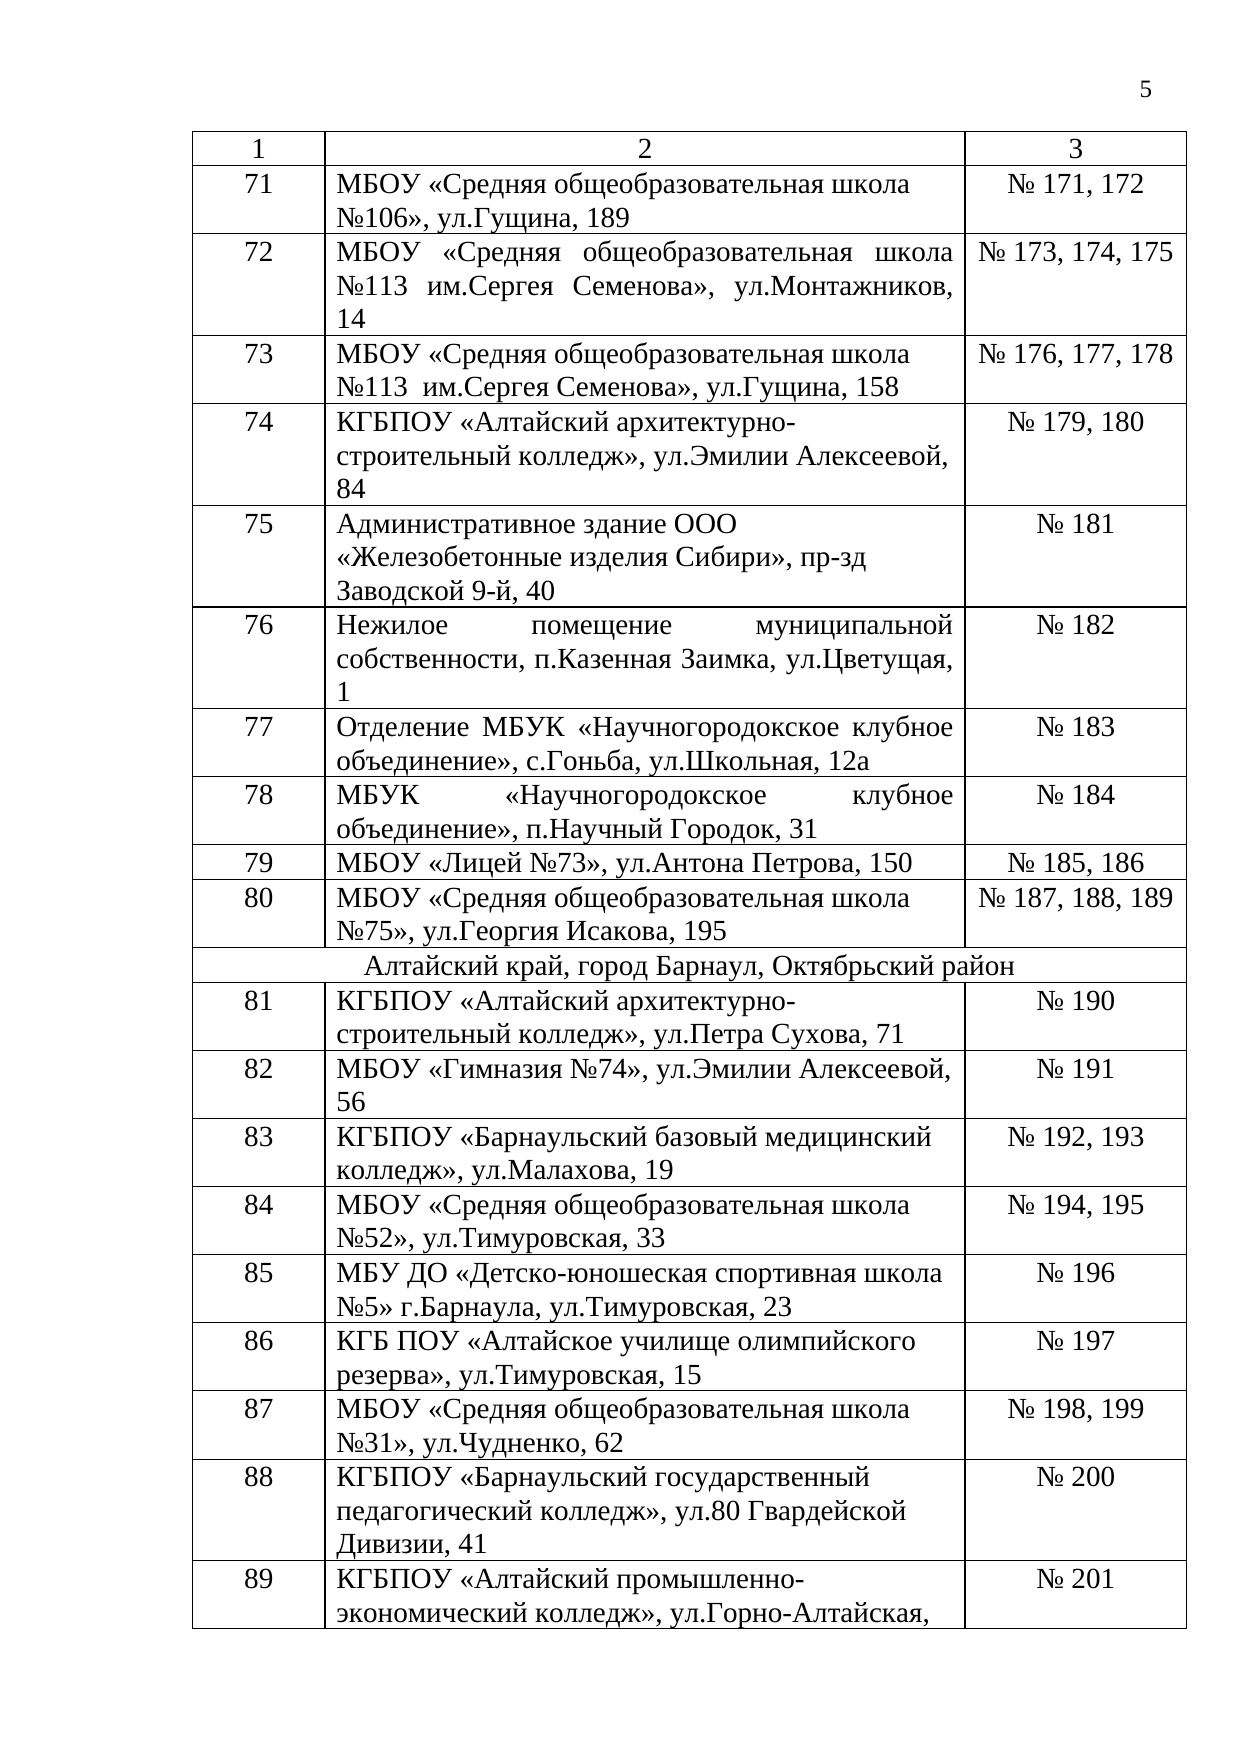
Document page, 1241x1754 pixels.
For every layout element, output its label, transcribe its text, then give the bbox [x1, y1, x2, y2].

table_cell № 181 [966, 506, 1186, 606]
table_cell 71 [193, 166, 324, 233]
table_cell 85 [193, 1255, 324, 1322]
table_cell 81 [193, 983, 324, 1050]
table_cell МБОУ «Средняя общеобразовательная школа №75», ул.Георгия Исакова, 195 [326, 880, 964, 947]
table_cell № 200 [966, 1460, 1186, 1560]
table_header 1 [193, 132, 324, 165]
table_cell МБОУ «Средняя общеобразовательная школа №113 им.Сергея Семенова», ул.Гущина, 158 [326, 336, 964, 403]
table_cell МБОУ «Средняя общеобразовательная школа №113 им.Сергея Семенова», ул.Монтажников, 14 [326, 234, 964, 335]
table_cell 86 [193, 1323, 324, 1390]
table_cell № 194, 195 [966, 1187, 1186, 1254]
table_header 2 [326, 132, 964, 165]
table_cell № 173, 174, 175 [966, 234, 1186, 335]
table_cell Алтайский край, город Барнаул, Октябрьский район [193, 948, 1186, 982]
table_cell 88 [193, 1460, 324, 1560]
table_cell № 176, 177, 178 [966, 336, 1186, 403]
table_cell 83 [193, 1119, 324, 1186]
table_cell № 187, 188, 189 [966, 880, 1186, 947]
table_cell № 191 [966, 1051, 1186, 1118]
table_cell 78 [193, 777, 324, 844]
table_cell № 184 [966, 777, 1186, 844]
table_cell КГБПОУ «Барнаульский базовый медицинский колледж», ул.Малахова, 19 [326, 1119, 964, 1186]
table_cell КГБПОУ «Алтайский архитектурно-строительный колледж», ул.Петра Сухова, 71 [326, 983, 964, 1050]
table_cell 74 [193, 404, 324, 505]
table_cell 75 [193, 506, 324, 606]
table_cell Административное здание ООО «Железобетонные изделия Сибири», пр-зд Заводской 9-й, 40 [326, 506, 964, 606]
table_cell Отделение МБУК «Научногородокское клубное объединение», с.Гоньба, ул.Школьная, 12а [326, 709, 964, 776]
table_cell № 179, 180 [966, 404, 1186, 505]
table_cell № 182 [966, 608, 1186, 708]
table_cell 89 [193, 1561, 324, 1628]
table_cell МБУ ДО «Детско-юношеская спортивная школа №5» г.Барнаула, ул.Тимуровская, 23 [326, 1255, 964, 1322]
table_cell № 190 [966, 983, 1186, 1050]
table_cell МБУК «Научногородокское клубное объединение», п.Научный Городок, 31 [326, 777, 964, 844]
table_header 3 [966, 132, 1186, 165]
table_cell № 198, 199 [966, 1391, 1186, 1458]
table_cell № 183 [966, 709, 1186, 776]
table_cell 82 [193, 1051, 324, 1118]
table_cell № 171, 172 [966, 166, 1186, 233]
table_cell № 196 [966, 1255, 1186, 1322]
table_cell МБОУ «Гимназия №74», ул.Эмилии Алексеевой, 56 [326, 1051, 964, 1118]
table_cell 79 [193, 845, 324, 879]
table_cell 76 [193, 608, 324, 708]
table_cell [326, 1561, 964, 1628]
table_cell МБОУ «Средняя общеобразовательная школа №31», ул.Чудненко, 62 [326, 1391, 964, 1458]
table_cell Нежилое помещение муниципальной собственности, п.Казенная Заимка, ул.Цветущая, 1 [326, 608, 964, 708]
table_cell № 185, 186 [966, 845, 1186, 879]
table_cell № 192, 193 [966, 1119, 1186, 1186]
table_cell МБОУ «Лицей №73», ул.Антона Петрова, 150 [326, 845, 964, 879]
table_cell 80 [193, 880, 324, 947]
table_cell 72 [193, 234, 324, 335]
table_cell МБОУ «Средняя общеобразовательная школа №106», ул.Гущина, 189 [326, 166, 964, 233]
table_cell 77 [193, 709, 324, 776]
table_cell МБОУ «Средняя общеобразовательная школа №52», ул.Тимуровская, 33 [326, 1187, 964, 1254]
table_cell КГБ ПОУ «Алтайское училище олимпийского резерва», ул.Тимуровская, 15 [326, 1323, 964, 1390]
table_cell 87 [193, 1391, 324, 1458]
table_cell 84 [193, 1187, 324, 1254]
table_cell 73 [193, 336, 324, 403]
table_cell КГБПОУ «Алтайский архитектурно-строительный колледж», ул.Эмилии Алексеевой, 84 [326, 404, 964, 505]
table_cell № 197 [966, 1323, 1186, 1390]
table_cell № 201 [966, 1561, 1186, 1628]
table_cell КГБПОУ «Барнаульский государственный педагогический колледж», ул.80 Гвардейской Дивизии, 41 [326, 1460, 964, 1560]
